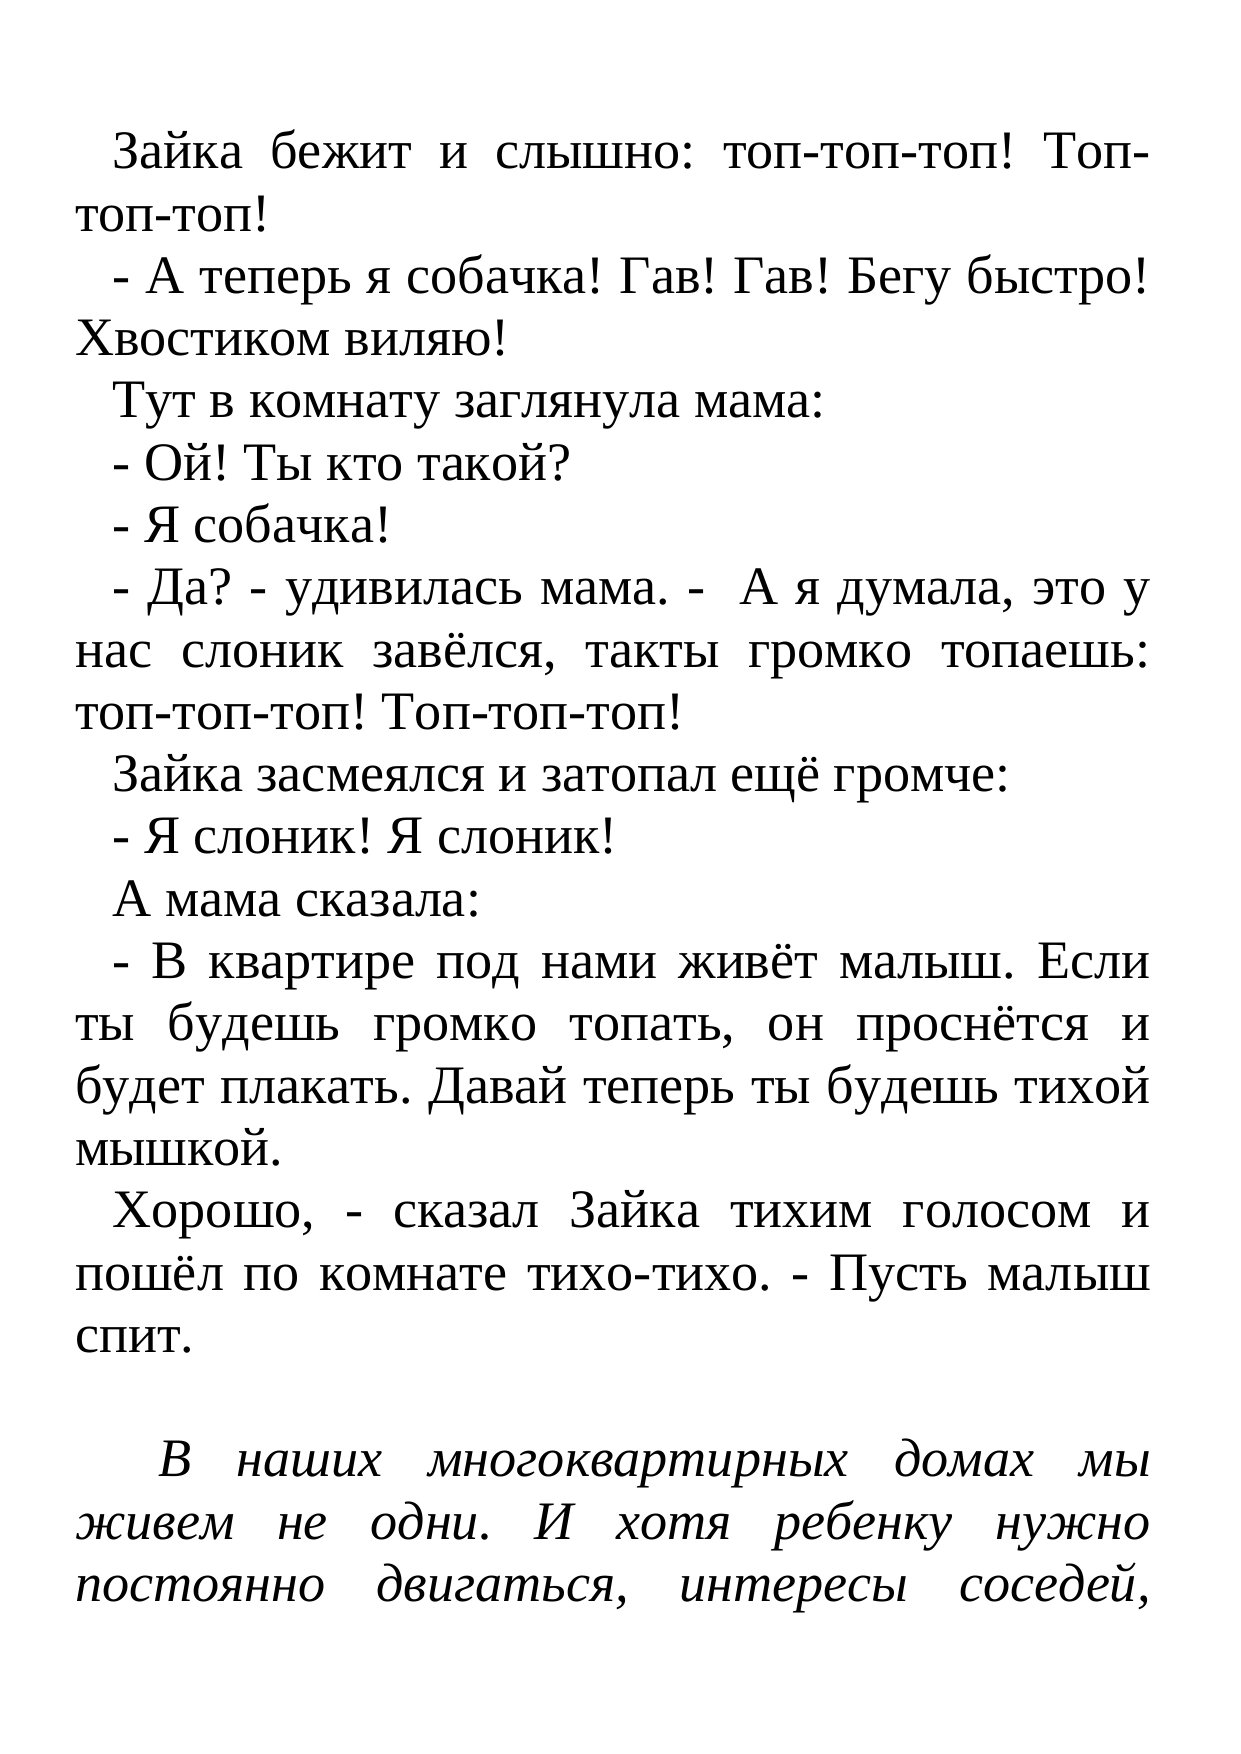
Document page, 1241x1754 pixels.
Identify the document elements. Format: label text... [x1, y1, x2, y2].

text А мама сказала: [75, 866, 1152, 928]
text - Ой! Ты кто такой? [75, 429, 1152, 492]
text - В квартире под нами живёт малыш. Если ты будешь громко топать, он проснётся и будет плакать. Давай теперь ты будешь тихой мышкой. [75, 928, 1152, 1177]
text - А теперь я собачка! Гав! Гав! Бегу быстро! Хвостиком виляю! [75, 243, 1152, 367]
text - Да? - удивилась мама. - А я думала, это у нас слоник завёлся, такты громко топаешь: топ-топ-топ! Топ-топ-топ! [75, 554, 1152, 741]
text Зайка бежит и слышно: топ-топ-топ! Топ-топ-топ! [75, 118, 1152, 243]
text Тут в комнату заглянула мама: [75, 367, 1152, 429]
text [75, 1426, 1152, 1613]
text - Я слоник! Я слоник! [75, 803, 1152, 866]
text Хорошо, - сказал Зайка тихим голосом и пошёл по комнате тихо-тихо. - Пусть малыш спит. [75, 1177, 1152, 1364]
text - Я собачка! [75, 492, 1152, 554]
text Зайка засмеялся и затопал ещё громче: [75, 741, 1152, 803]
